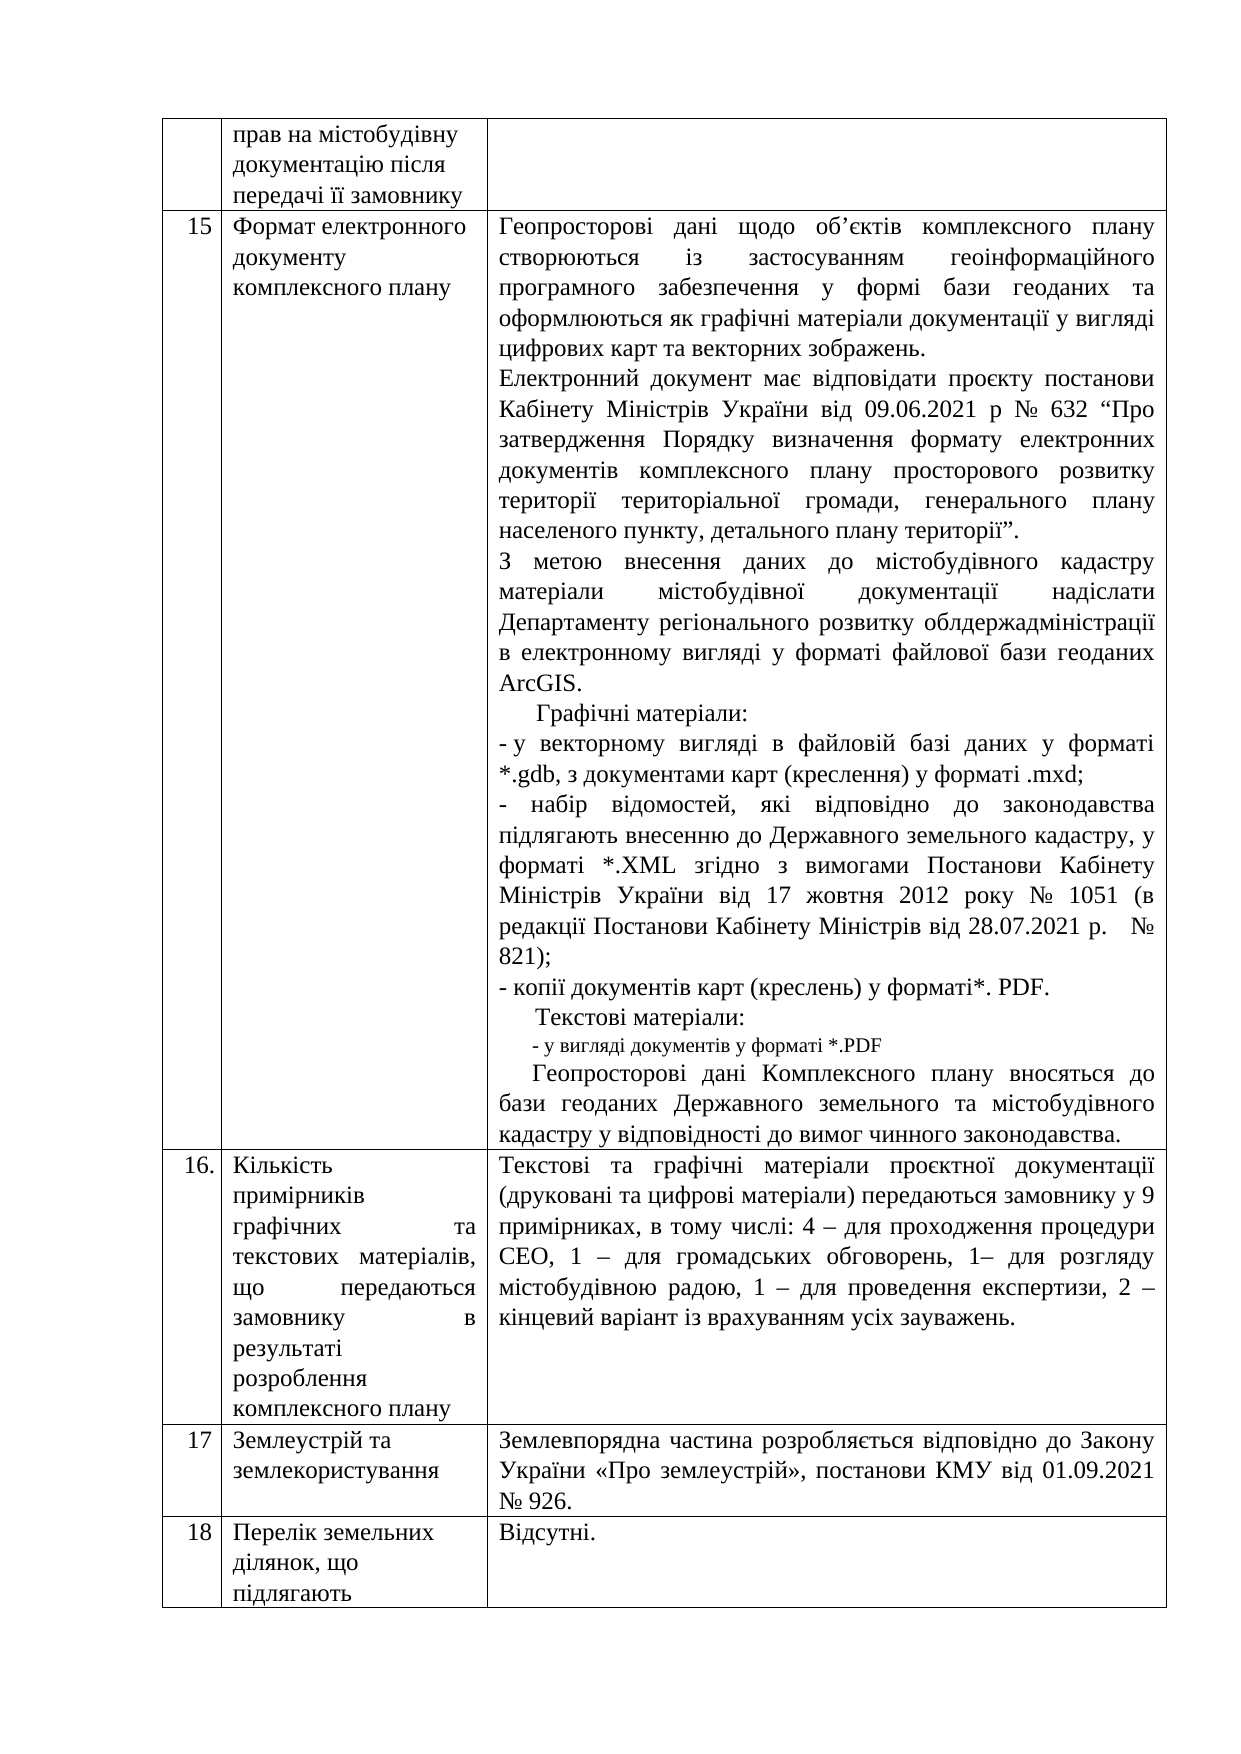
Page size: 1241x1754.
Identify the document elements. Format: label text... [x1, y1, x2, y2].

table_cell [222, 1517, 487, 1607]
table_cell 14 [163, 119, 221, 210]
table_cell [222, 119, 487, 210]
table_cell 16. [163, 1150, 221, 1424]
table_cell Землевпорядна частина розробляється відповідно до Закону України «Про землеустрій», постанови КМУ від 01.09.2021 № 926. [488, 1425, 1166, 1516]
table_cell Відсутні. [488, 1517, 1166, 1607]
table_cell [488, 119, 1166, 210]
table_cell Геопросторові дані щодо об’єктів комплексного плану створюються із застосуванням геоінформаційного програмного забезпечення у формі бази геоданих та оформлюються як графічні матеріали документації у вигляді цифрових карт та векторних зображень. Електронний документ має відповідати проєкту постанови Кабінету Міністрів України від 09.06.2021 р № 632 “Про затвердження Порядку визначення формату електронних документів комплексного плану просторового розвитку території територіальної громади, генерального плану населеного пункту, детального плану території”. З метою внесення даних до містобудівного кадастру матеріали містобудівної документації надіслати Департаменту регіонального розвитку облдержадміністрації в електронному вигляді у форматі файлової бази геоданих ArcGIS. Графічні матеріали: - у векторному вигляді в файловій базі даних у форматі *.gdb, з документами карт (креслення) у форматі .mxd; - набір відомостей, які відповідно до законодавства підлягають внесенню до Державного земельного кадастру, у форматі *.XML згідно з вимогами Постанови Кабінету Міністрів України від 17 жовтня 2012 року № 1051 (в редакції Постанови Кабінету Міністрів від 28.07.2021 р. № 821); - копії документів карт (креслень) у форматі*. PDF. Текстові матеріали: - у вигляді документів у форматі *.PDF Геопросторові дані Комплексного плану вносяться до бази геоданих Державного земельного та містобудівного кадастру у відповідності до вимог чинного законодавства. [488, 211, 1166, 1149]
table_cell Кількість примірників графічних та текстових матеріалів, що передаються замовнику в результаті розроблення комплексного плану [222, 1150, 487, 1424]
table_cell 17 [163, 1425, 221, 1516]
table_cell Землеустрій та землекористування [222, 1425, 487, 1516]
table_cell 15 [163, 211, 221, 1149]
table_cell 18 [163, 1517, 221, 1607]
table_cell Формат електронного документу комплексного плану [222, 211, 487, 1149]
table_cell Текстові та графічні матеріали проєктної документації (друковані та цифрові матеріали) передаються замовнику у 9 примірниках, в тому числі: 4 – для проходження процедури СЕО, 1 – для громадських обговорень, 1– для розгляду містобудівною радою, 1 – для проведення експертизи, 2 – кінцевий варіант із врахуванням усіх зауважень. [488, 1150, 1166, 1424]
